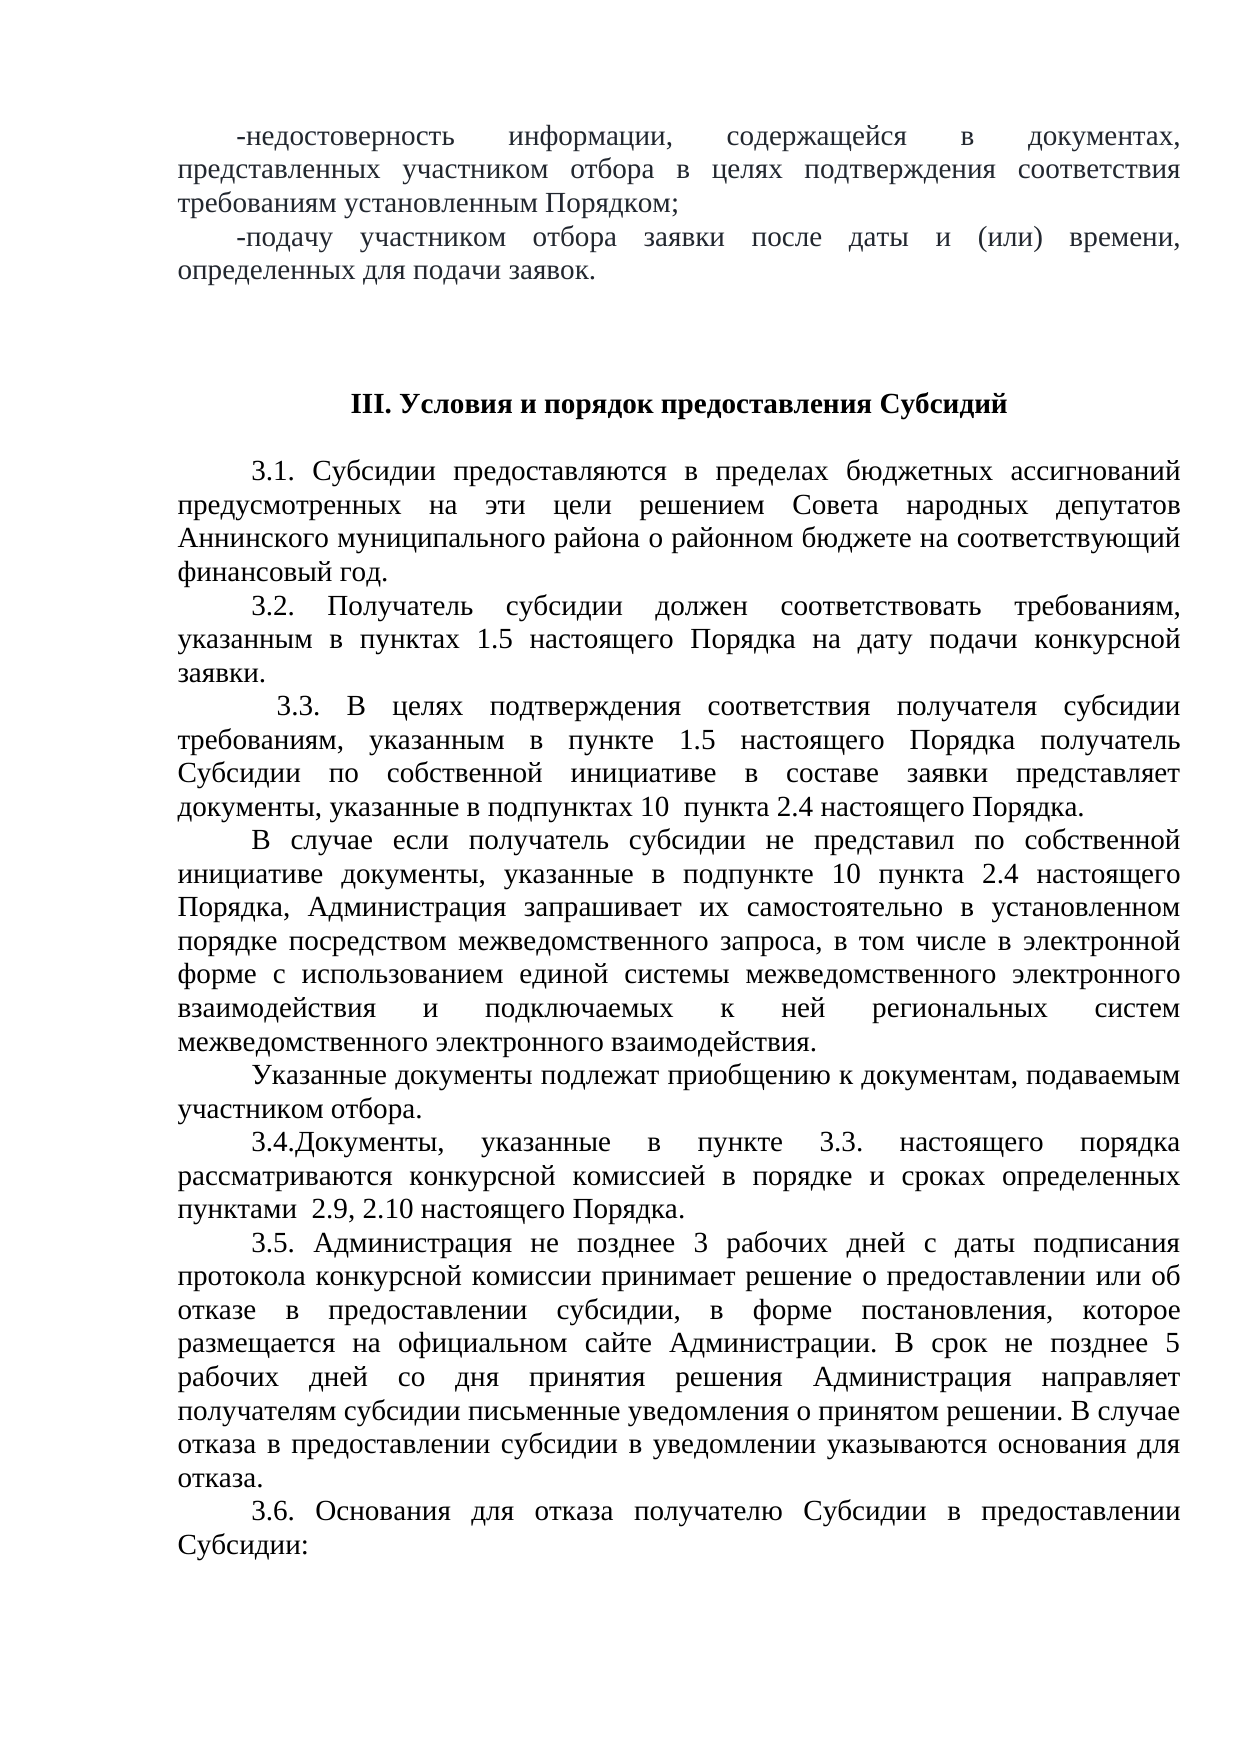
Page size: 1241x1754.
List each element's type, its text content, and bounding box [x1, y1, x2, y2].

text 3.1. Субсидии предоставляются в пределах бюджетных ассигнований предусмотренных на эти цели решением Совета народных депутатов Аннинского муниципального района о районном бюджете на соответствующий финансовый год. [177, 453, 1181, 588]
text 3.4.Документы, указанные в пункте 3.3. настоящего порядка рассматриваются конкурсной комиссией в порядке и сроках определенных пунктами 2.9, 2.10 настоящего Порядка. [177, 1124, 1181, 1225]
text -недостоверность информации, содержащейся в документах, представленных участником отбора в целях подтверждения соответствия требованиям установленным Порядком; [177, 118, 1181, 219]
text -подачу участником отбора заявки после даты и (или) времени, определенных для подачи заявок. [177, 219, 1181, 286]
text 3.2. Получатель субсидии должен соответствовать требованиям, указанным в пунктах 1.5 настоящего Порядка на дату подачи конкурсной заявки. [177, 588, 1181, 688]
text Указанные документы подлежат приобщению к документам, подаваемым участником отбора. [177, 1057, 1181, 1124]
title III. Условия и порядок предоставления Субсидий [177, 386, 1181, 420]
text 3.6. Основания для отказа получателю Субсидии в предоставлении Субсидии: [177, 1493, 1181, 1560]
text 3.5. Администрация не позднее 3 рабочих дней с даты подписания протокола конкурсной комиссии принимает решение о предоставлении или об отказе в предоставлении субсидии, в форме постановления, которое размещается на официальном сайте Администрации. В срок не позднее 5 рабочих дней со дня принятия решения Администрация направляет получателям субсидии письменные уведомления о принятом решении. В случае отказа в предоставлении субсидии в уведомлении указываются основания для отказа. [177, 1225, 1181, 1493]
text 3.3. В целях подтверждения соответствия получателя субсидии требованиям, указанным в пункте 1.5 настоящего Порядка получатель Субсидии по собственной инициативе в составе заявки представляет документы, указанные в подпунктах 10 пункта 2.4 настоящего Порядка. [177, 688, 1181, 822]
text В случае если получатель субсидии не представил по собственной инициативе документы, указанные в подпункте 10 пункта 2.4 настоящего Порядка, Администрация запрашивает их самостоятельно в установленном порядке посредством межведомственного запроса, в том числе в электронной форме с использованием единой системы межведомственного электронного взаимодействия и подключаемых к ней региональных систем межведомственного электронного взаимодействия. [177, 822, 1181, 1057]
